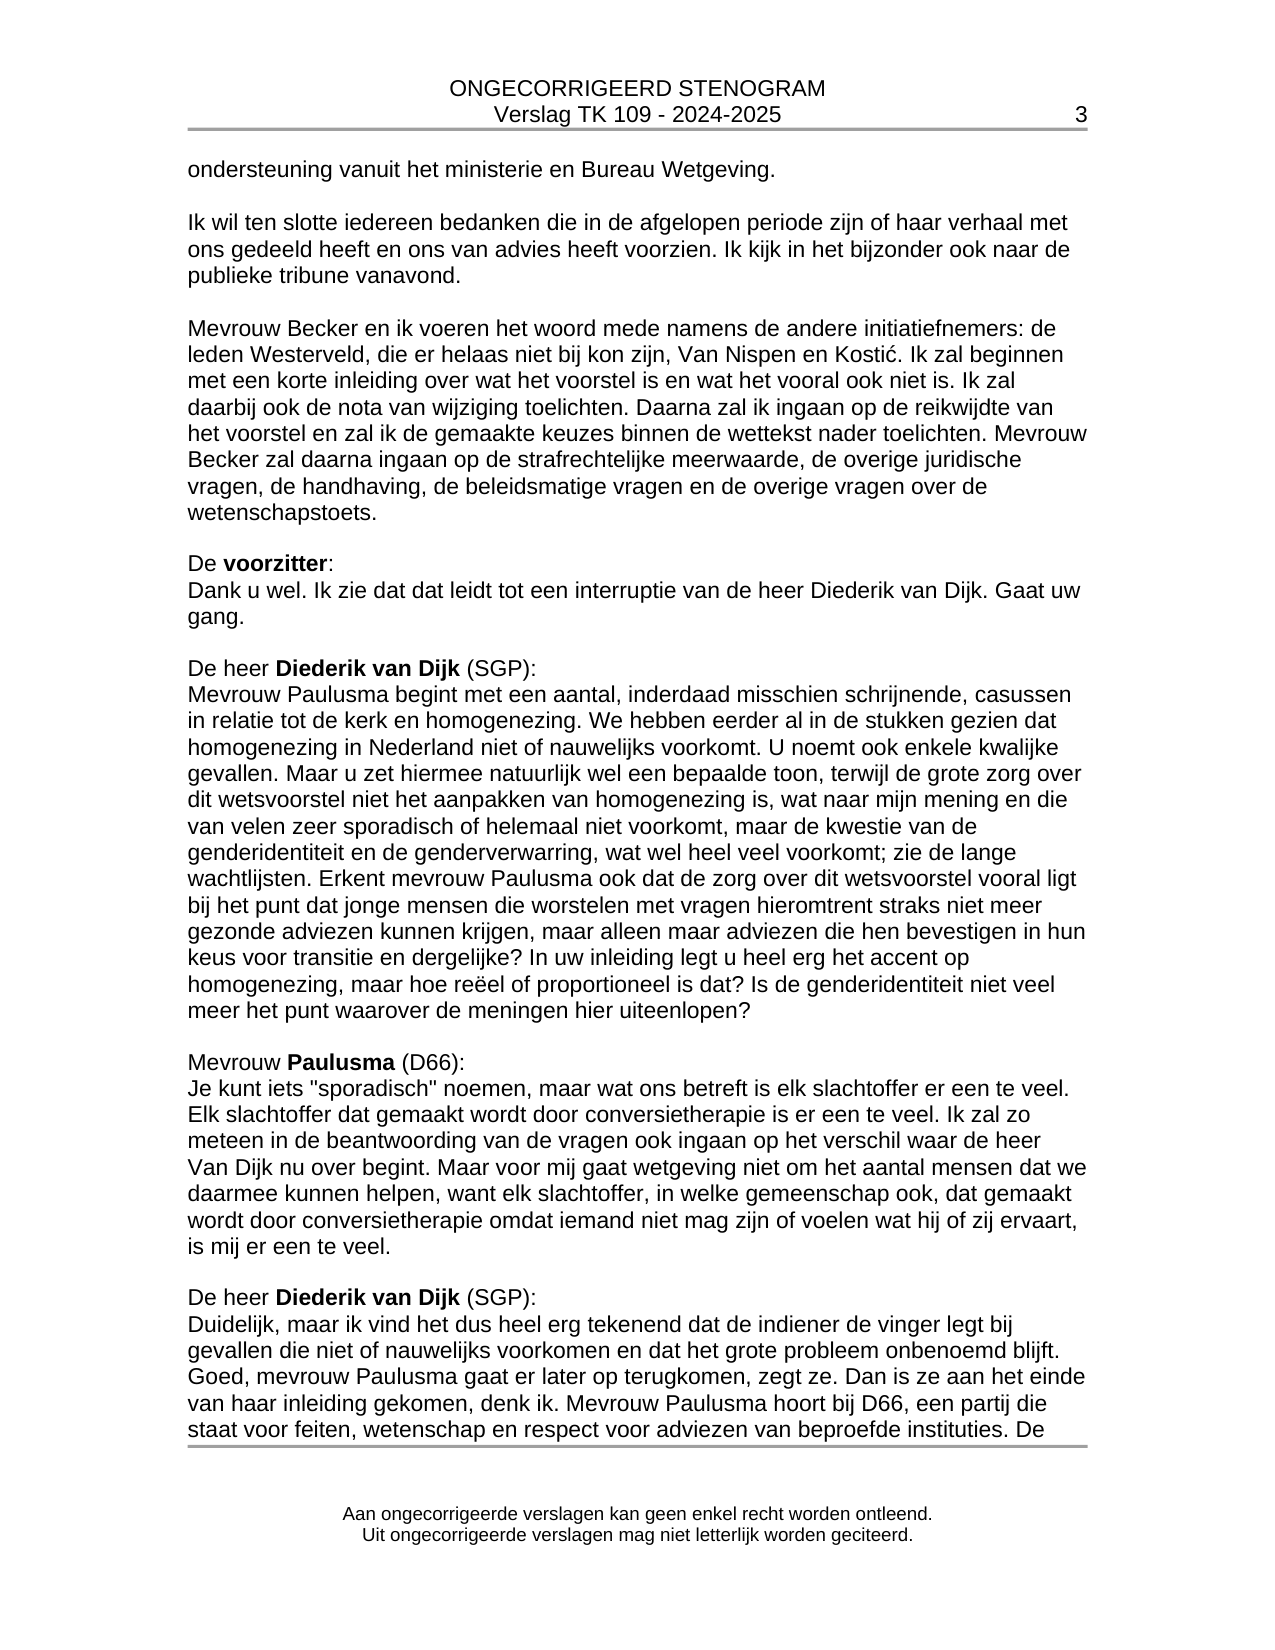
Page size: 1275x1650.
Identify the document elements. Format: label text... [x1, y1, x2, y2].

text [187, 1284, 1087, 1442]
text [187, 156, 1087, 525]
text De heer Diederik van Dijk (SGP): Mevrouw Paulusma begint met een aantal, inderdaad misschien schrijnende, casussen in relatie tot de kerk en homogenezing. We hebben eerder al in de stukken gezien dat homogenezing in Nederland niet of nauwelijks voorkomt. U noemt ook enkele kwalijke gevallen. Maar u zet hiermee natuurlijk wel een bepaalde toon, terwijl de grote zorg over dit wetsvoorstel niet het aanpakken van homogenezing is, wat naar mijn mening en die van velen zeer sporadisch of helemaal niet voorkomt, maar de kwestie van de genderidentiteit en de genderverwarring, wat wel heel veel voorkomt; zie de lange wachtlijsten. Erkent mevrouw Paulusma ook dat de zorg over dit wetsvoorstel vooral ligt bij het punt dat jonge mensen die worstelen met vragen hieromtrent straks niet meer gezonde adviezen kunnen krijgen, maar alleen maar adviezen die hen bevestigen in hun keus voor transitie en dergelijke? In uw inleiding legt u heel erg het accent op homogenezing, maar hoe reëel of proportioneel is dat? Is de genderidentiteit niet veel meer het punt waarover de meningen hier uiteenlopen? [187, 654, 1087, 1023]
text De voorzitter: Dank u wel. Ik zie dat dat leidt tot een interruptie van de heer Diederik van Dijk. Gaat uw gang. [187, 550, 1087, 629]
text Mevrouw Paulusma (D66): Je kunt iets "sporadisch" noemen, maar wat ons betreft is elk slachtoffer er een te veel. Elk slachtoffer dat gemaakt wordt door conversietherapie is er een te veel. Ik zal zo meteen in de beantwoording van de vragen ook ingaan op het verschil waar de heer Van Dijk nu over begint. Maar voor mij gaat wetgeving niet om het aantal mensen dat we daarmee kunnen helpen, want elk slachtoffer, in welke gemeenschap ook, dat gemaakt wordt door conversietherapie omdat iemand niet mag zijn of voelen wat hij of zij ervaart, is mij er een te veel. [187, 1048, 1087, 1259]
